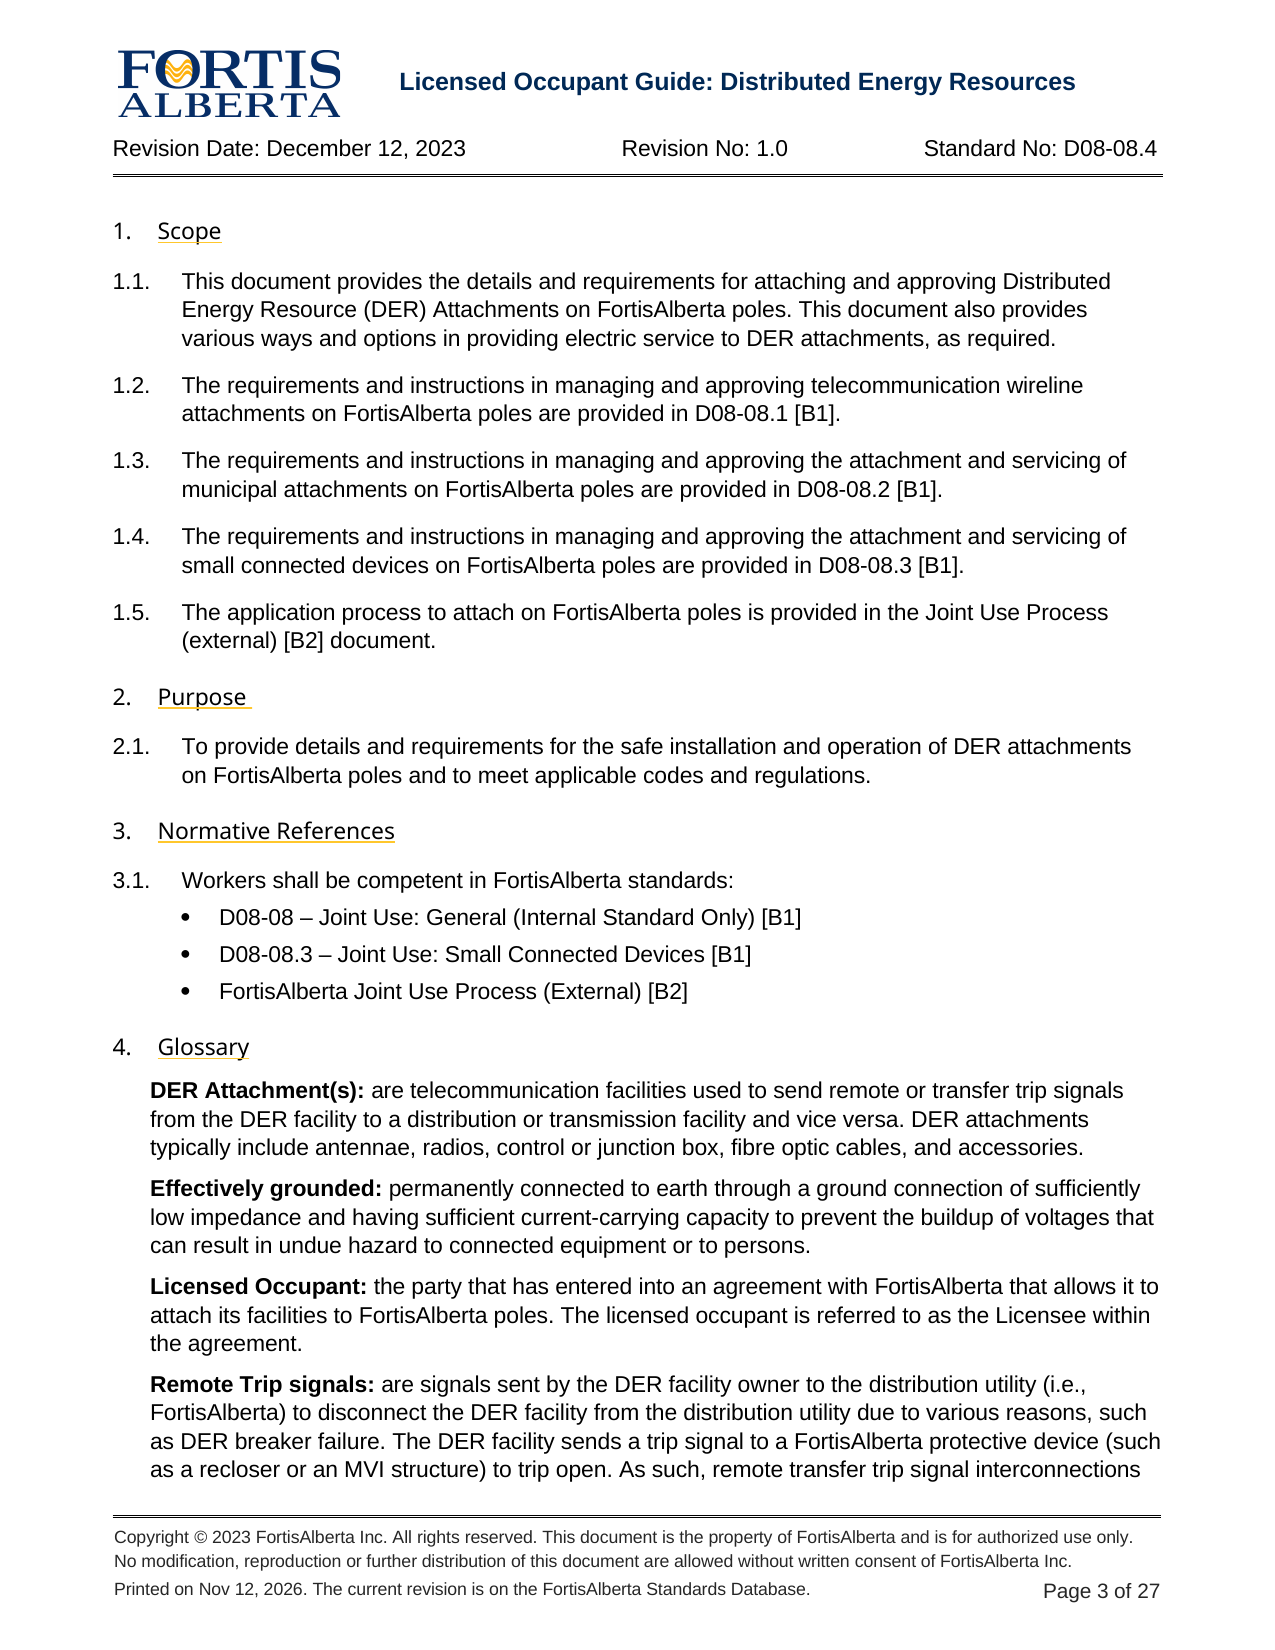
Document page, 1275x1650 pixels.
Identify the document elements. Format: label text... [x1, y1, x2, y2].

subtitle Scope [112, 215, 1162, 247]
picture [118, 50, 340, 117]
text DER Attachment(s): are telecommunication facilities used to send remote or transfer trip signals from the DER facility to a distribution or transmission facility and vice versa. DER attachments typically include antennae, radios, control or junction box, fibre optic cables, and accessories. [150, 1077, 1162, 1161]
text Effectively grounded: permanently connected to earth through a ground connection of sufficiently low impedance and having sufficient current-carrying capacity to prevent the buildup of voltages that can result in undue hazard to connected equipment or to persons. [150, 1175, 1162, 1258]
subtitle Normative References [112, 815, 1162, 846]
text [150, 1371, 1162, 1483]
subtitle The requirements and instructions in managing and approving the attachment and servicing of small connected devices on FortisAlberta poles are provided in D08-08.3 [B1]. [112, 523, 1162, 578]
subtitle Workers shall be competent in FortisAlberta standards: [112, 867, 1162, 894]
subtitle To provide details and requirements for the safe installation and operation of DER attachments on FortisAlberta poles and to meet applicable codes and regulations. [112, 733, 1162, 788]
list D08-08.3 – Joint Use: Small Connected Devices [B1] [181, 941, 1162, 967]
subtitle Purpose [112, 681, 1162, 712]
list FortisAlberta Joint Use Process (External) [B2] [181, 978, 1162, 1004]
list D08-08 – Joint Use: General (Internal Standard Only) [B1] [181, 904, 1162, 931]
subtitle Glossary [112, 1031, 1162, 1062]
subtitle This document provides the details and requirements for attaching and approving Distributed Energy Resource (DER) Attachments on FortisAlberta poles. This document also provides various ways and options in providing electric service to DER attachments, as required. [112, 268, 1162, 351]
subtitle The requirements and instructions in managing and approving telecommunication wireline attachments on FortisAlberta poles are provided in D08-08.1 [B1]. [112, 372, 1162, 427]
subtitle The requirements and instructions in managing and approving the attachment and servicing of municipal attachments on FortisAlberta poles are provided in D08-08.2 [B1]. [112, 447, 1162, 502]
subtitle The application process to attach on FortisAlberta poles is provided in the Joint Use Process (external) [B2] document. [112, 599, 1162, 653]
text Licensed Occupant: the party that has entered into an agreement with FortisAlberta that allows it to attach its facilities to FortisAlberta poles. The licensed occupant is referred to as the Licensee within the agreement. [150, 1273, 1162, 1356]
